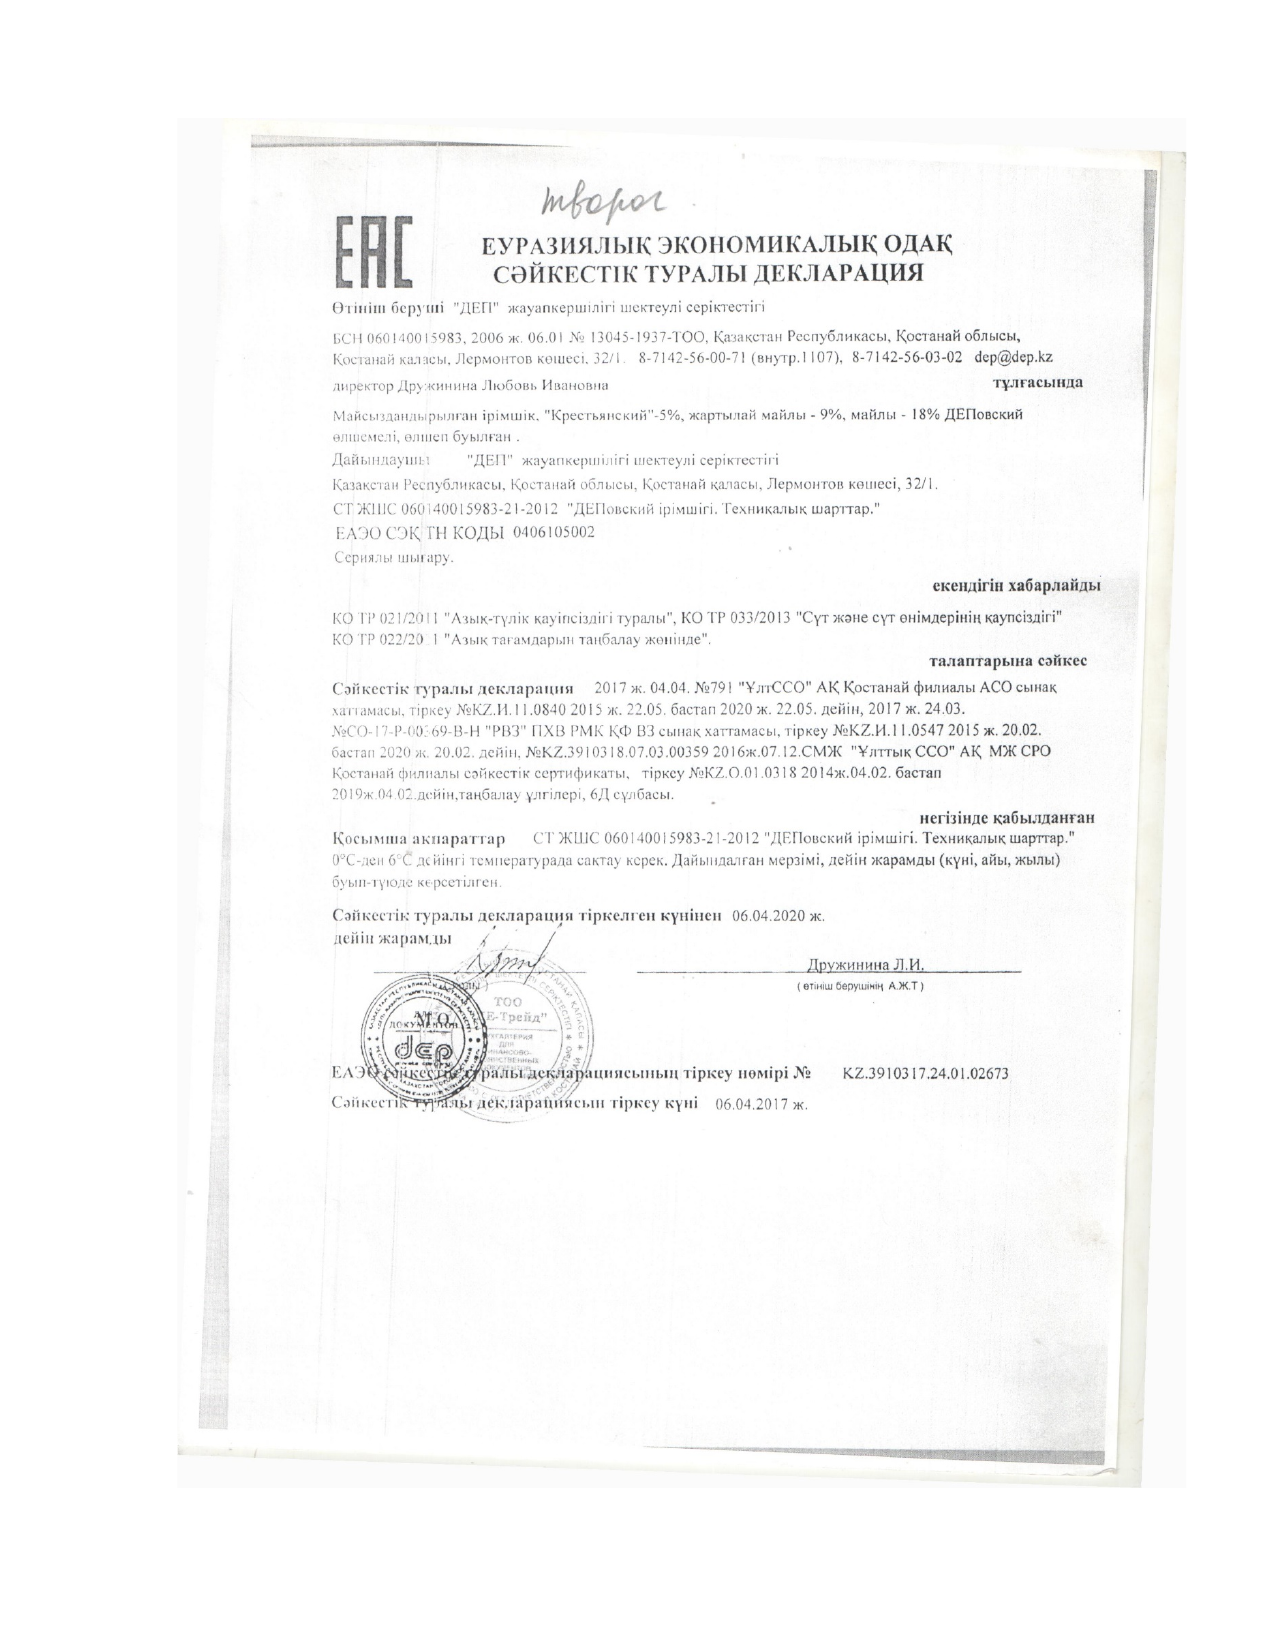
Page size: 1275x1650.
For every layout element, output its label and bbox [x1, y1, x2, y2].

picture [177, 118, 1187, 1488]
